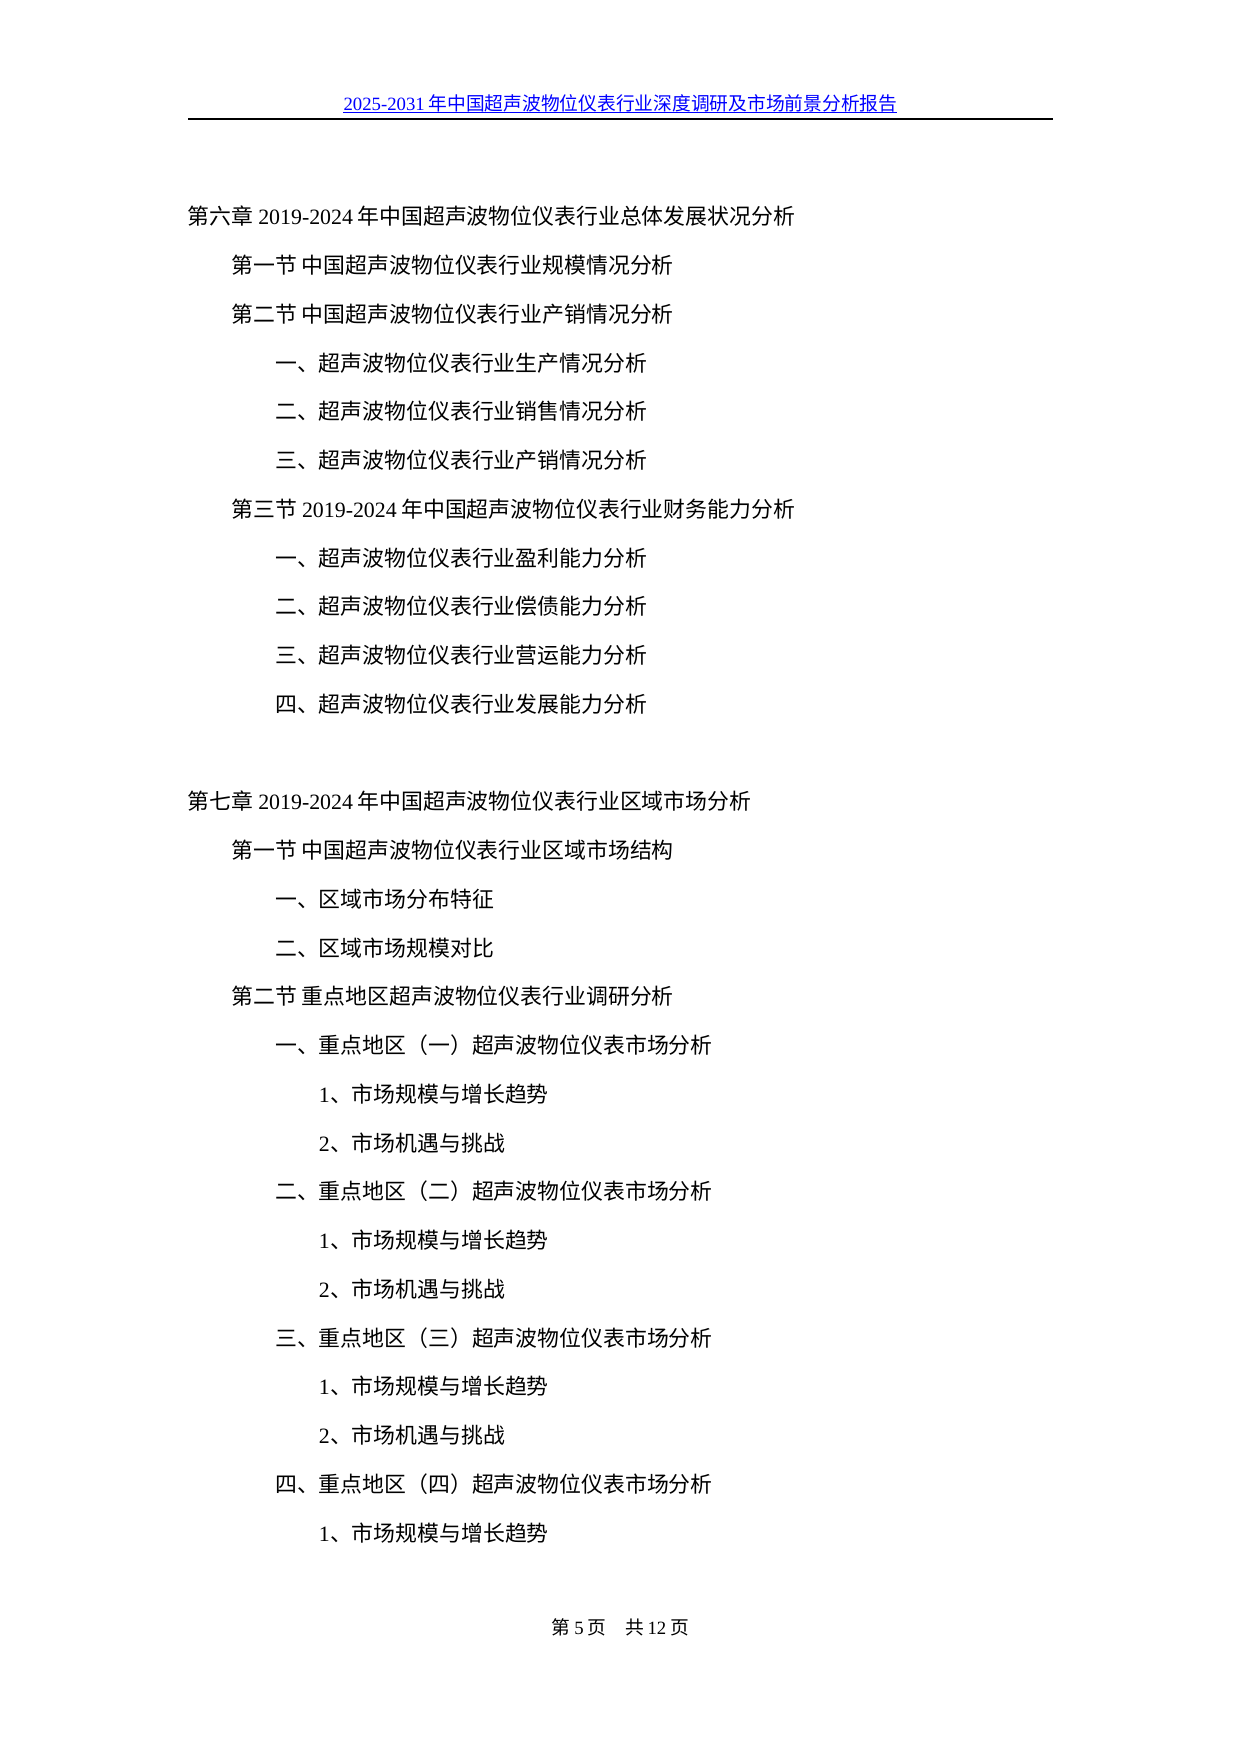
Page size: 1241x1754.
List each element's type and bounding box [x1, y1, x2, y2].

text [187, 150, 1053, 1548]
